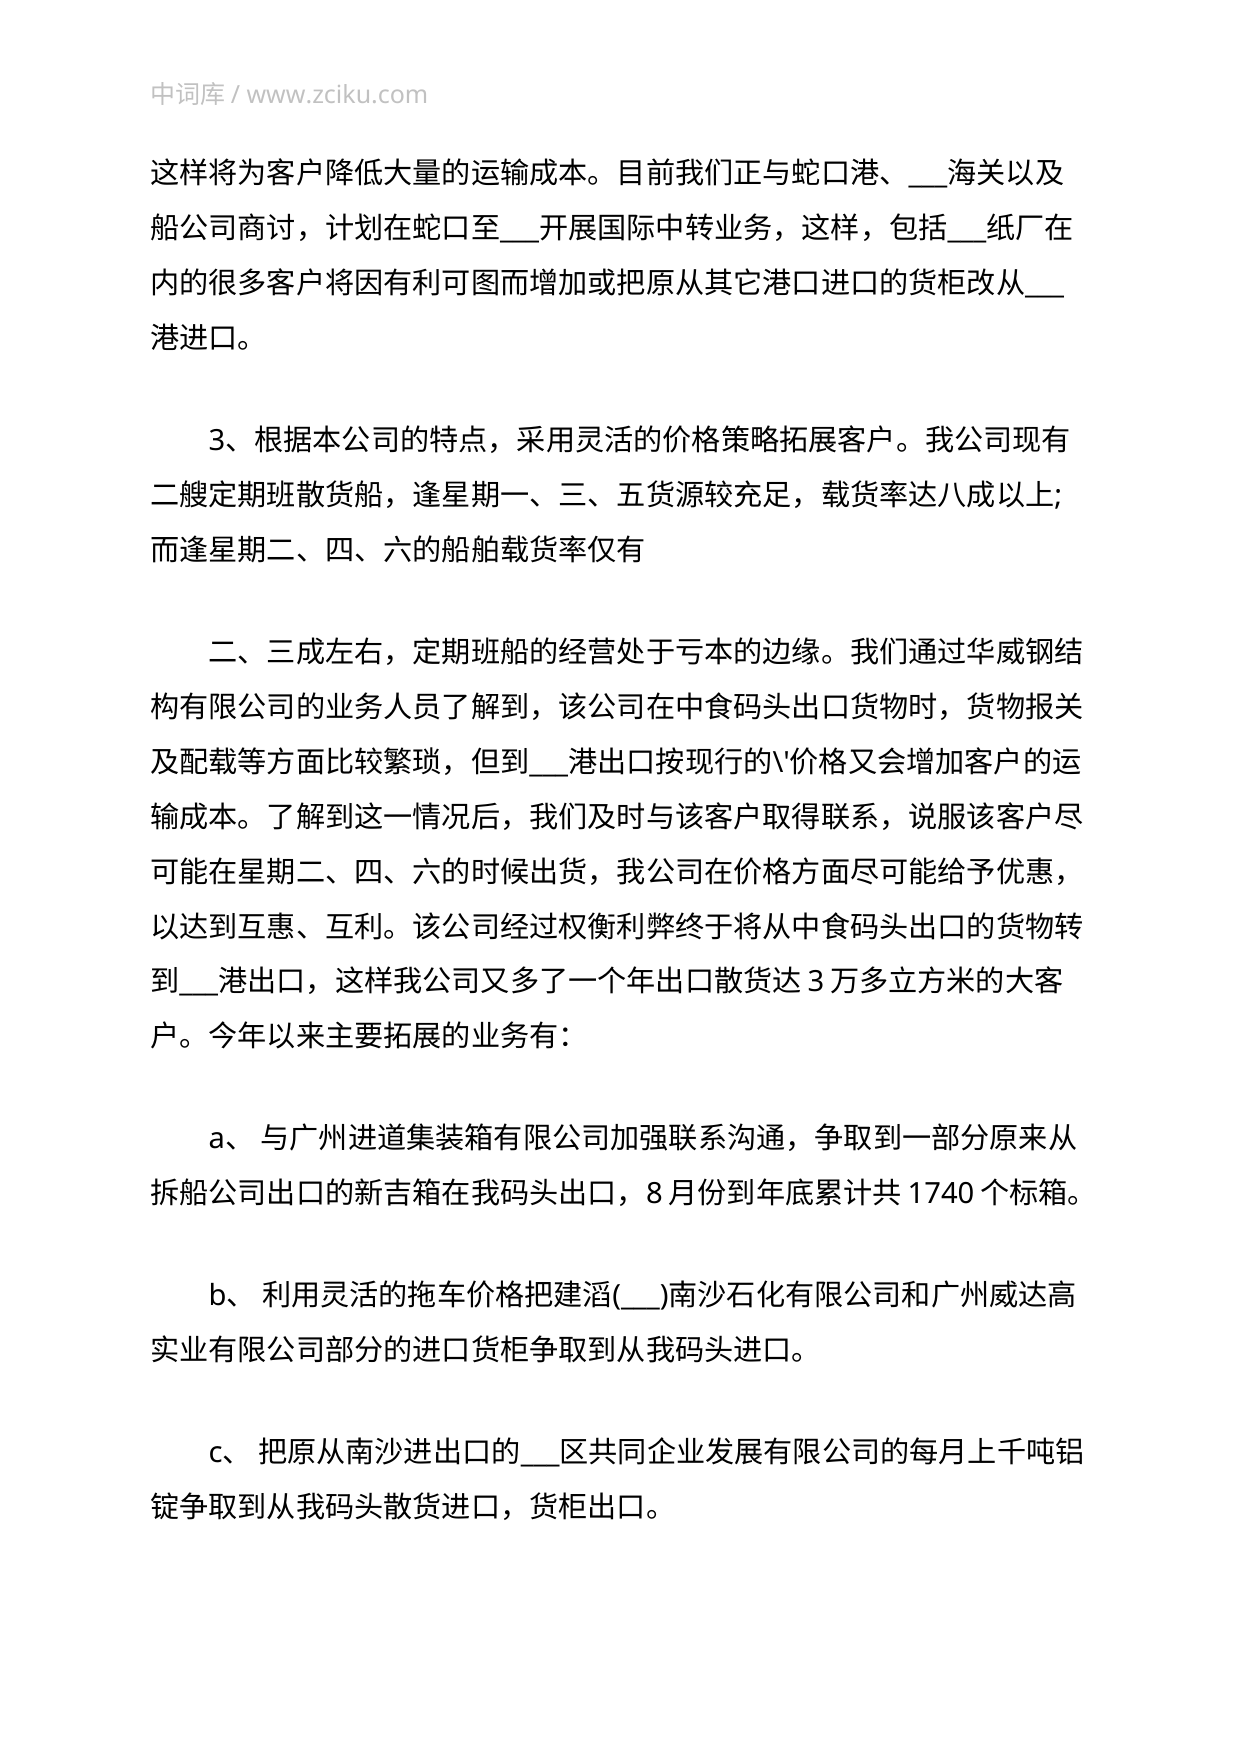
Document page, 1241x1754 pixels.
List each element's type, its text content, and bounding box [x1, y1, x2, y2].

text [150, 150, 1090, 357]
text c、 把原从南沙进出口的___区共同企业发展有限公司的每月上千吨铝锭争取到从我码头散货进口，货柜出口。 [150, 1428, 1090, 1526]
text a、 与广州进道集装箱有限公司加强联系沟通，争取到一部分原来从拆船公司出口的新吉箱在我码头出口，8月份到年底累计共1740个标箱。 [150, 1115, 1090, 1212]
text 3、根据本公司的特点，采用灵活的价格策略拓展客户。我公司现有二艘定期班散货船，逢星期一、三、五货源较充足，载货率达八成以上;而逢星期二、四、六的船舶载货率仅有 [150, 417, 1090, 569]
text 二、三成左右，定期班船的经营处于亏本的边缘。我们通过华威钢结构有限公司的业务人员了解到，该公司在中食码头出口货物时，货物报关及配载等方面比较繁琐，但到___港出口按现行的\'价格又会增加客户的运输成本。了解到这一情况后，我们及时与该客户取得联系，说服该客户尽可能在星期二、四、六的时候出货，我公司在价格方面尽可能给予优惠，以达到互惠、互利。该公司经过权衡利弊终于将从中食码头出口的货物转到___港出口，这样我公司又多了一个年出口散货达3万多立方米的大客户。今年以来主要拓展的业务有： [150, 628, 1090, 1055]
text b、 利用灵活的拖车价格把建滔(___)南沙石化有限公司和广州威达高实业有限公司部分的进口货柜争取到从我码头进口。 [150, 1272, 1090, 1369]
